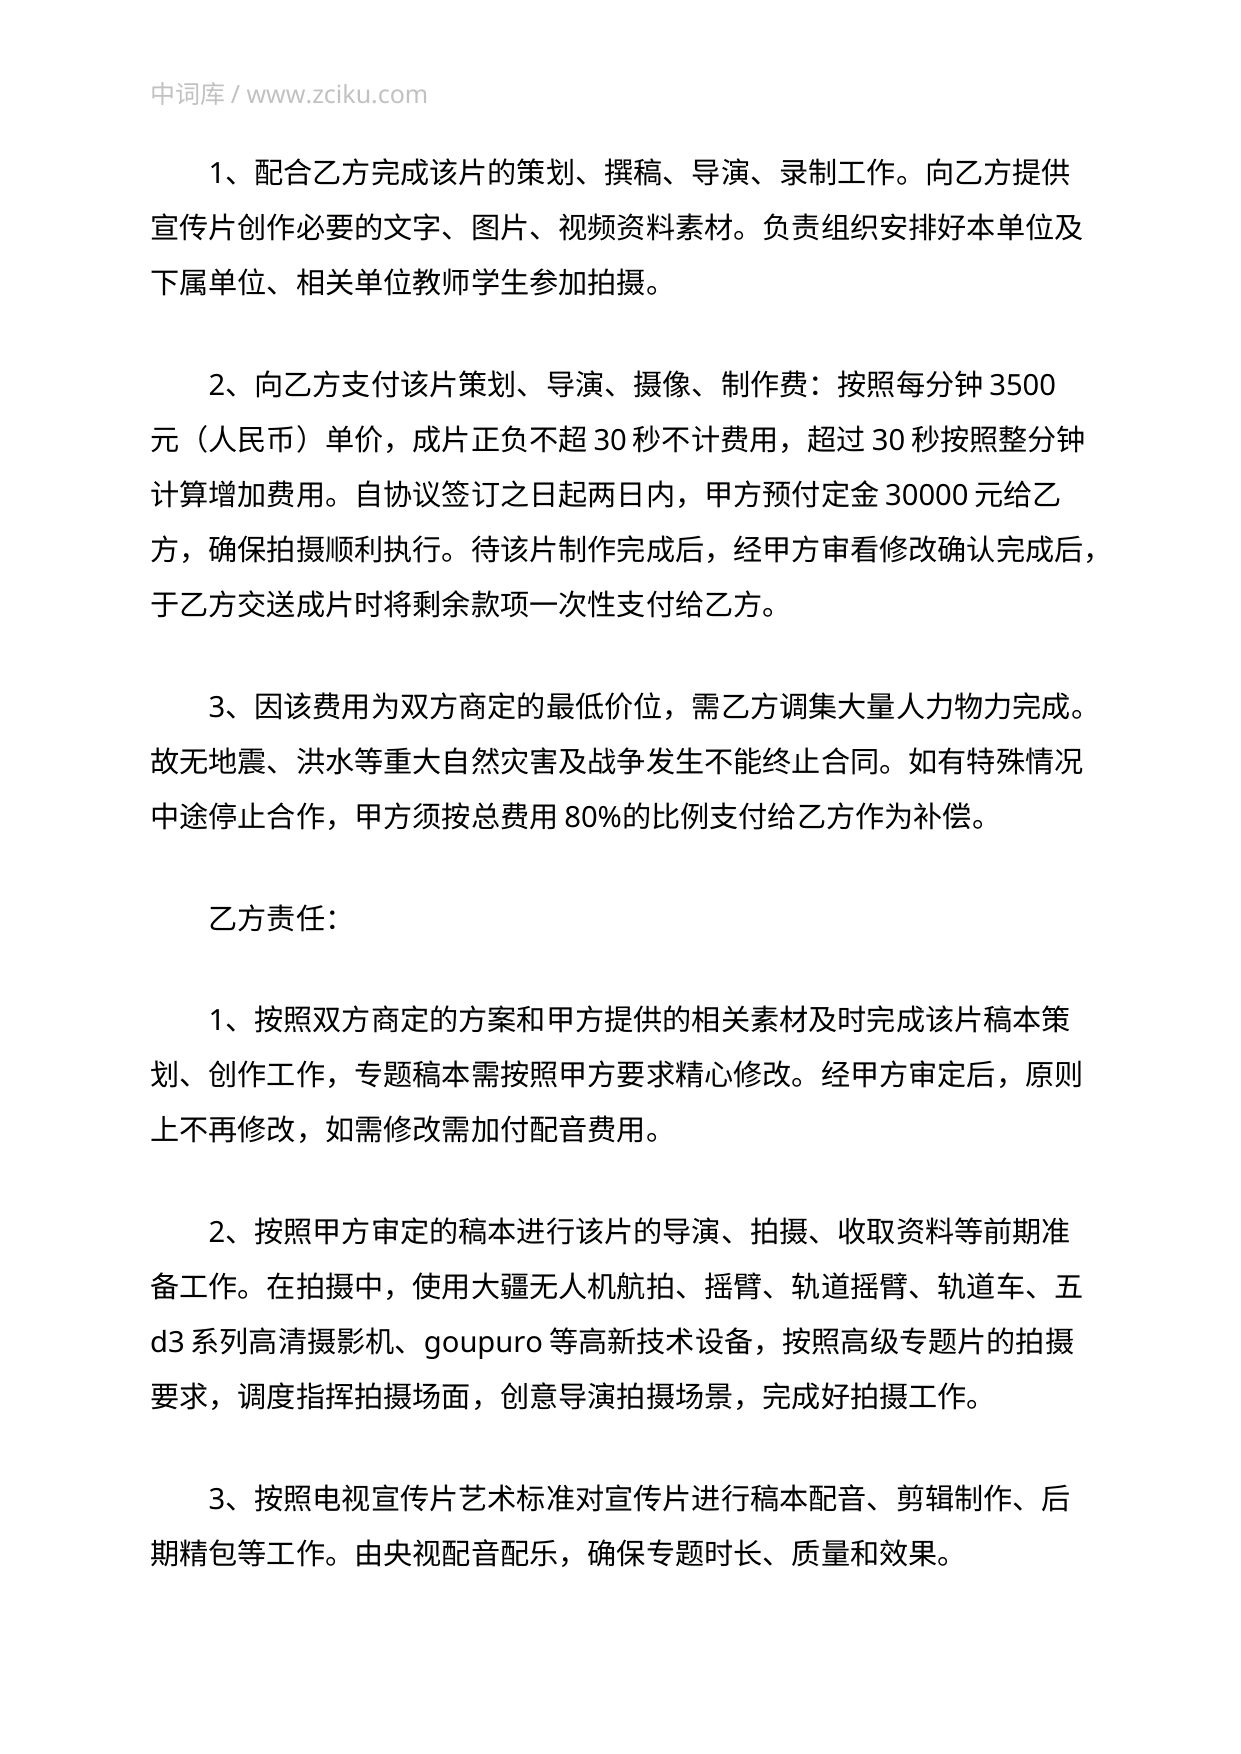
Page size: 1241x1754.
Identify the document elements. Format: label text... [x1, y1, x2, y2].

text 3、因该费用为双方商定的最低价位，需乙方调集大量人力物力完成。故无地震、洪水等重大自然灾害及战争发生不能终止合同。如有特殊情况中途停止合作，甲方须按总费用80%的比例支付给乙方作为补偿。 [150, 683, 1090, 836]
text 2、向乙方支付该片策划、导演、摄像、制作费：按照每分钟3500元（人民币）单价，成片正负不超30秒不计费用，超过30秒按照整分钟计算增加费用。自协议签订之日起两日内，甲方预付定金30000元给乙方，确保拍摄顺利执行。待该片制作完成后，经甲方审看修改确认完成后，于乙方交送成片时将剩余款项一次性支付给乙方。 [150, 362, 1090, 624]
text 1、按照双方商定的方案和甲方提供的相关素材及时完成该片稿本策划、创作工作，专题稿本需按照甲方要求精心修改。经甲方审定后，原则上不再修改，如需修改需加付配音费用。 [150, 997, 1090, 1149]
text 3、按照电视宣传片艺术标准对宣传片进行稿本配音、剪辑制作、后期精包等工作。由央视配音配乐，确保专题时长、质量和效果。 [150, 1475, 1090, 1573]
text 1、配合乙方完成该片的策划、撰稿、导演、录制工作。向乙方提供宣传片创作必要的文字、图片、视频资料素材。负责组织安排好本单位及下属单位、相关单位教师学生参加拍摄。 [150, 150, 1090, 302]
text 2、按照甲方审定的稿本进行该片的导演、拍摄、收取资料等前期准备工作。在拍摄中，使用大疆无人机航拍、摇臂、轨道摇臂、轨道车、五d3系列高清摄影机、goupuro等高新技术设备，按照高级专题片的拍摄要求，调度指挥拍摄场面，创意导演拍摄场景，完成好拍摄工作。 [150, 1209, 1090, 1416]
text 乙方责任： [150, 895, 1090, 937]
